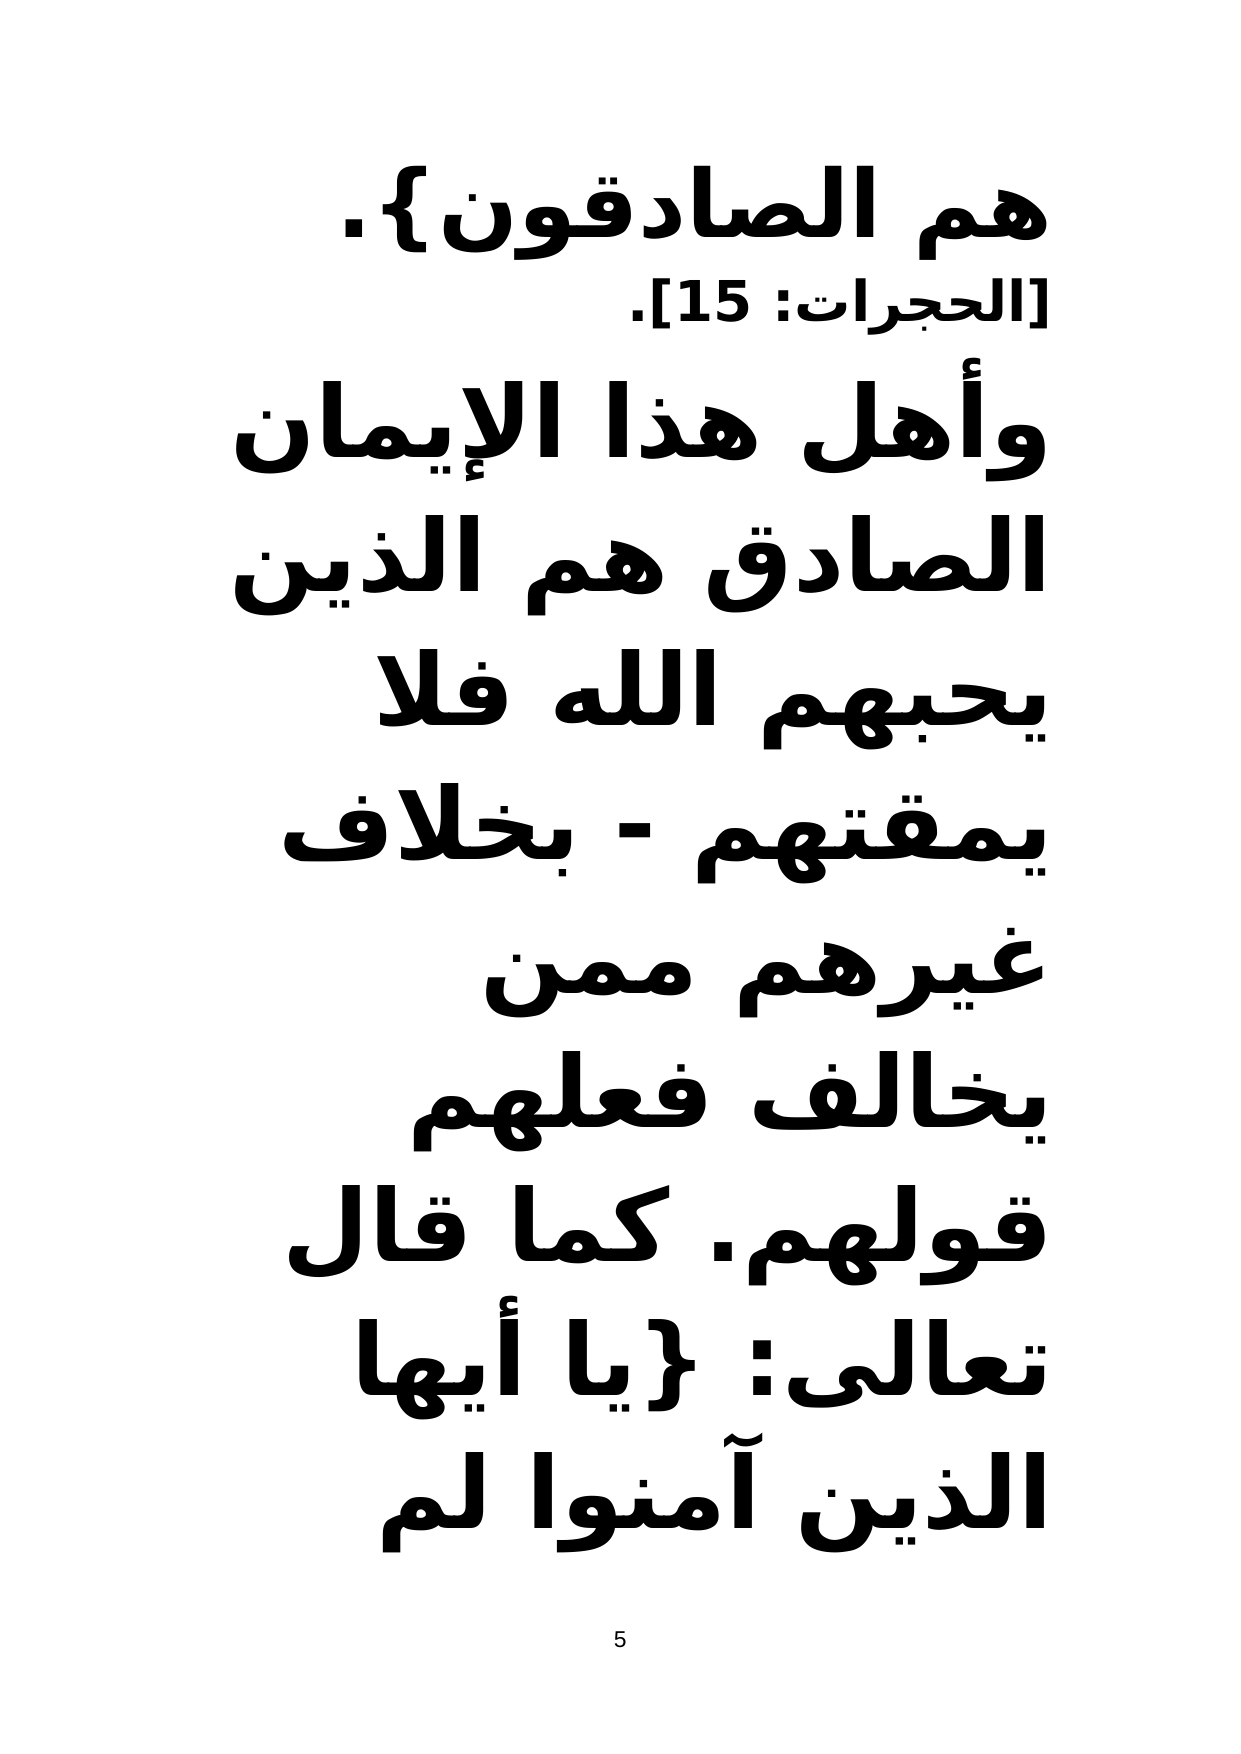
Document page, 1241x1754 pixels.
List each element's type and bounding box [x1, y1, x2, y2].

text [187, 365, 1053, 1552]
text [187, 150, 1053, 334]
